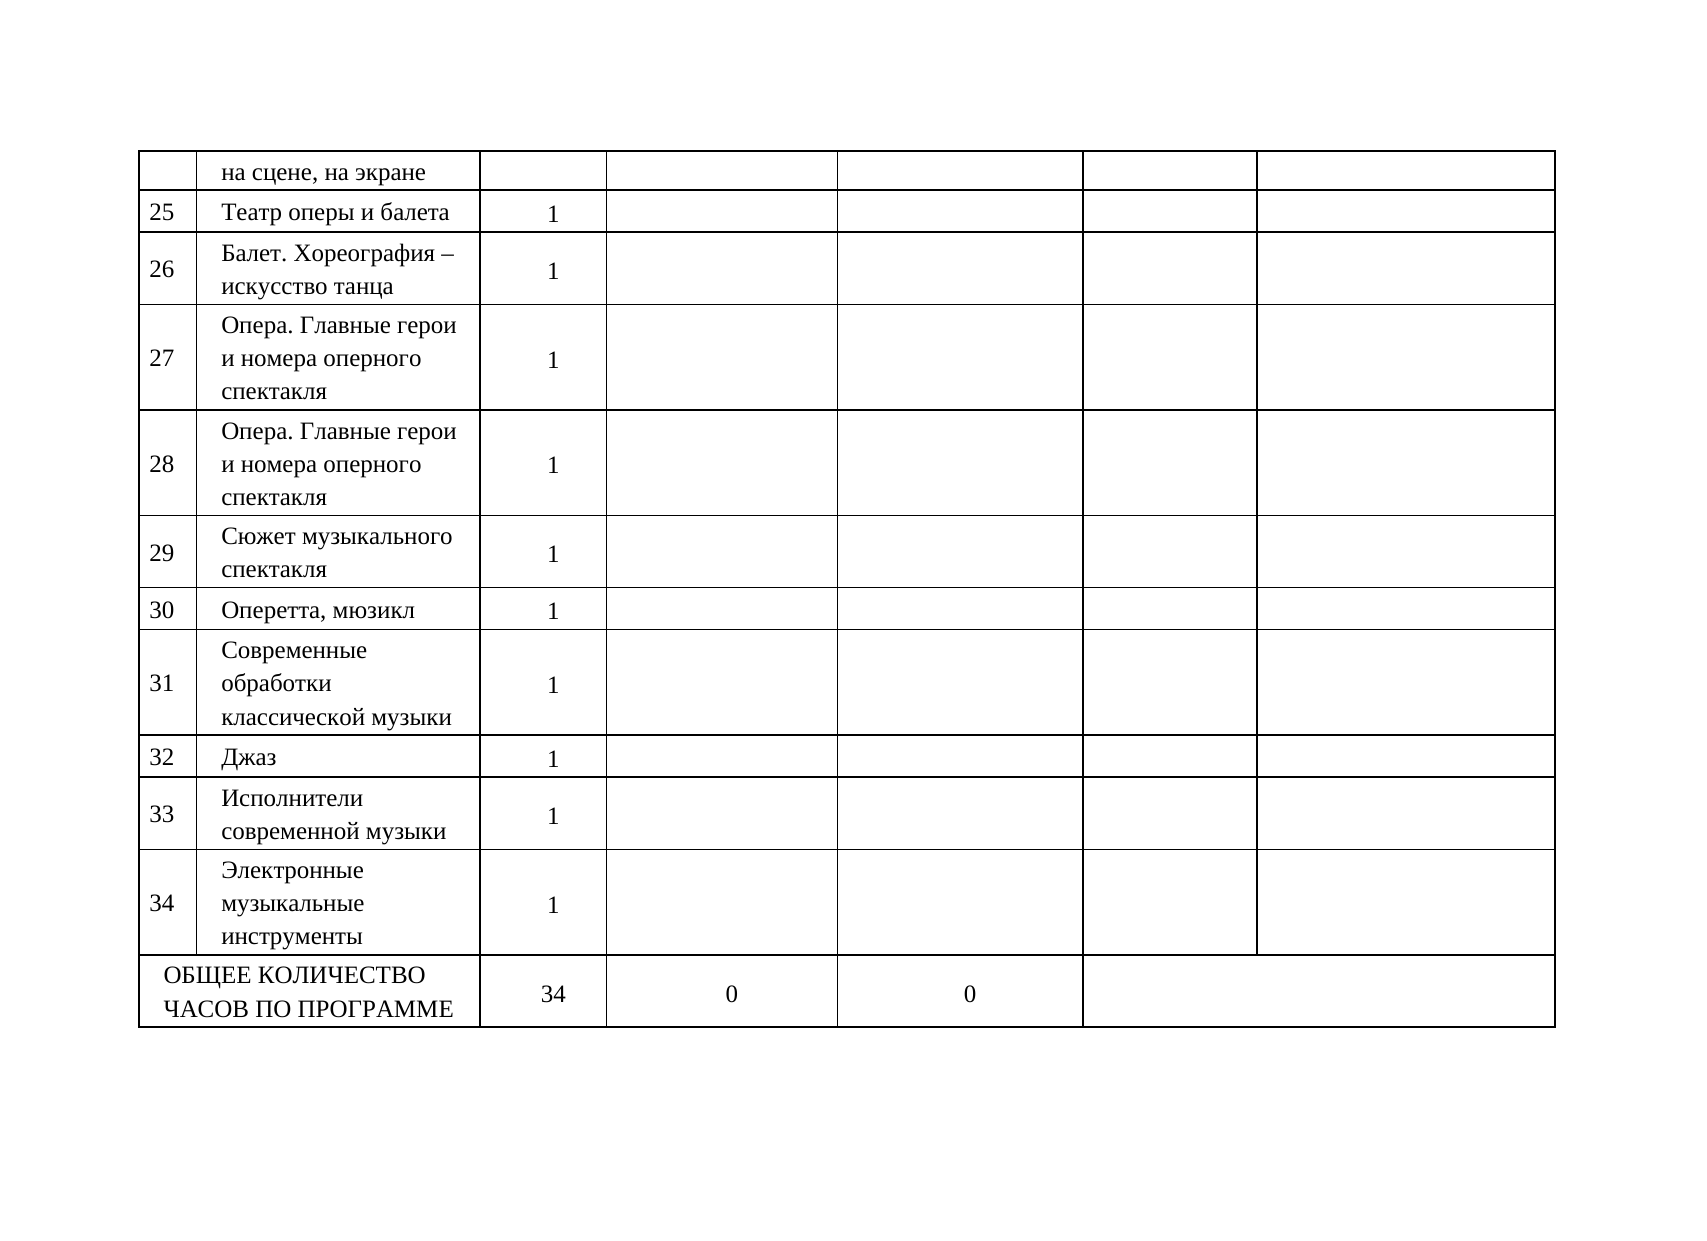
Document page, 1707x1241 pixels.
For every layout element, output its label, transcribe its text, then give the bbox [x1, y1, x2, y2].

table_cell 33 [140, 778, 196, 848]
table_cell 28 [140, 411, 196, 514]
table_cell Современные обработки классической музыки [197, 630, 479, 734]
table_cell 1 [481, 778, 606, 848]
table_cell 24 [140, 152, 196, 189]
table_cell 31 [140, 630, 196, 734]
table_cell 1 [481, 191, 606, 231]
table_cell [607, 411, 837, 514]
table_cell 29 [140, 516, 196, 587]
table_cell [1084, 588, 1256, 629]
table_cell 32 [140, 736, 196, 776]
table_cell 1 [481, 152, 606, 189]
table_cell [607, 588, 837, 629]
table_cell [838, 516, 1082, 587]
table_cell 26 [140, 233, 196, 304]
table_cell [838, 191, 1082, 231]
table_cell 1 [481, 588, 606, 629]
table_cell [1084, 233, 1256, 304]
table_cell 0 [838, 956, 1082, 1026]
table_cell [838, 305, 1082, 409]
table_cell [1258, 778, 1554, 848]
table_cell [607, 233, 837, 304]
table_cell Балет. Хореография – искусство танца [197, 233, 479, 304]
table_cell [607, 191, 837, 231]
table_cell [1258, 191, 1554, 231]
table_cell 25 [140, 191, 196, 231]
table_cell [1084, 516, 1256, 587]
table_cell [838, 152, 1082, 189]
table_cell Театр оперы и балета [197, 191, 479, 231]
table_cell ОБЩЕЕ КОЛИЧЕСТВО ЧАСОВ ПО ПРОГРАММЕ [140, 956, 479, 1026]
table_cell Исполнители современной музыки [197, 778, 479, 848]
table_cell 1 [481, 411, 606, 514]
table_cell Сюжет музыкального спектакля [197, 516, 479, 587]
table_cell [838, 850, 1082, 954]
table_cell [838, 588, 1082, 629]
table_cell Опера. Главные герои и номера оперного спектакля [197, 305, 479, 409]
table_cell [1084, 736, 1256, 776]
table_cell [1258, 630, 1554, 734]
table_cell [1084, 850, 1256, 954]
table_cell [838, 736, 1082, 776]
table_cell Электронные музыкальные инструменты [197, 850, 479, 954]
table_cell [1258, 233, 1554, 304]
table_cell 1 [481, 630, 606, 734]
table_cell [838, 411, 1082, 514]
table_cell [838, 233, 1082, 304]
table_cell 1 [481, 736, 606, 776]
table_cell [1258, 850, 1554, 954]
table_cell 0 [607, 956, 837, 1026]
table_cell Оперетта, мюзикл [197, 588, 479, 629]
table_cell [1258, 736, 1554, 776]
table_cell [1084, 630, 1256, 734]
table_cell [607, 305, 837, 409]
table_cell [1258, 411, 1554, 514]
table_cell [1084, 305, 1256, 409]
table_cell [607, 736, 837, 776]
table_cell [1258, 588, 1554, 629]
table_cell [607, 630, 837, 734]
table_cell [607, 778, 837, 848]
table_cell 34 [140, 850, 196, 954]
table_cell Опера. Главные герои и номера оперного спектакля [197, 411, 479, 514]
table_cell [1084, 778, 1256, 848]
table_cell 27 [140, 305, 196, 409]
table_cell [1258, 516, 1554, 587]
table_cell 1 [481, 233, 606, 304]
table_cell [838, 630, 1082, 734]
table_cell 1 [481, 850, 606, 954]
table_cell [838, 778, 1082, 848]
table_cell [1084, 152, 1256, 189]
table_cell [1084, 411, 1256, 514]
table_cell Джаз [197, 736, 479, 776]
table_cell [607, 516, 837, 587]
table_cell [607, 152, 837, 189]
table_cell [197, 152, 479, 189]
table_cell [1258, 305, 1554, 409]
table_cell 30 [140, 588, 196, 629]
table_cell [1258, 152, 1554, 189]
table_cell [607, 850, 837, 954]
table_cell [1084, 956, 1554, 1026]
table_cell 34 [481, 956, 606, 1026]
table_cell [1084, 191, 1256, 231]
table_cell 1 [481, 305, 606, 409]
table_cell 1 [481, 516, 606, 587]
